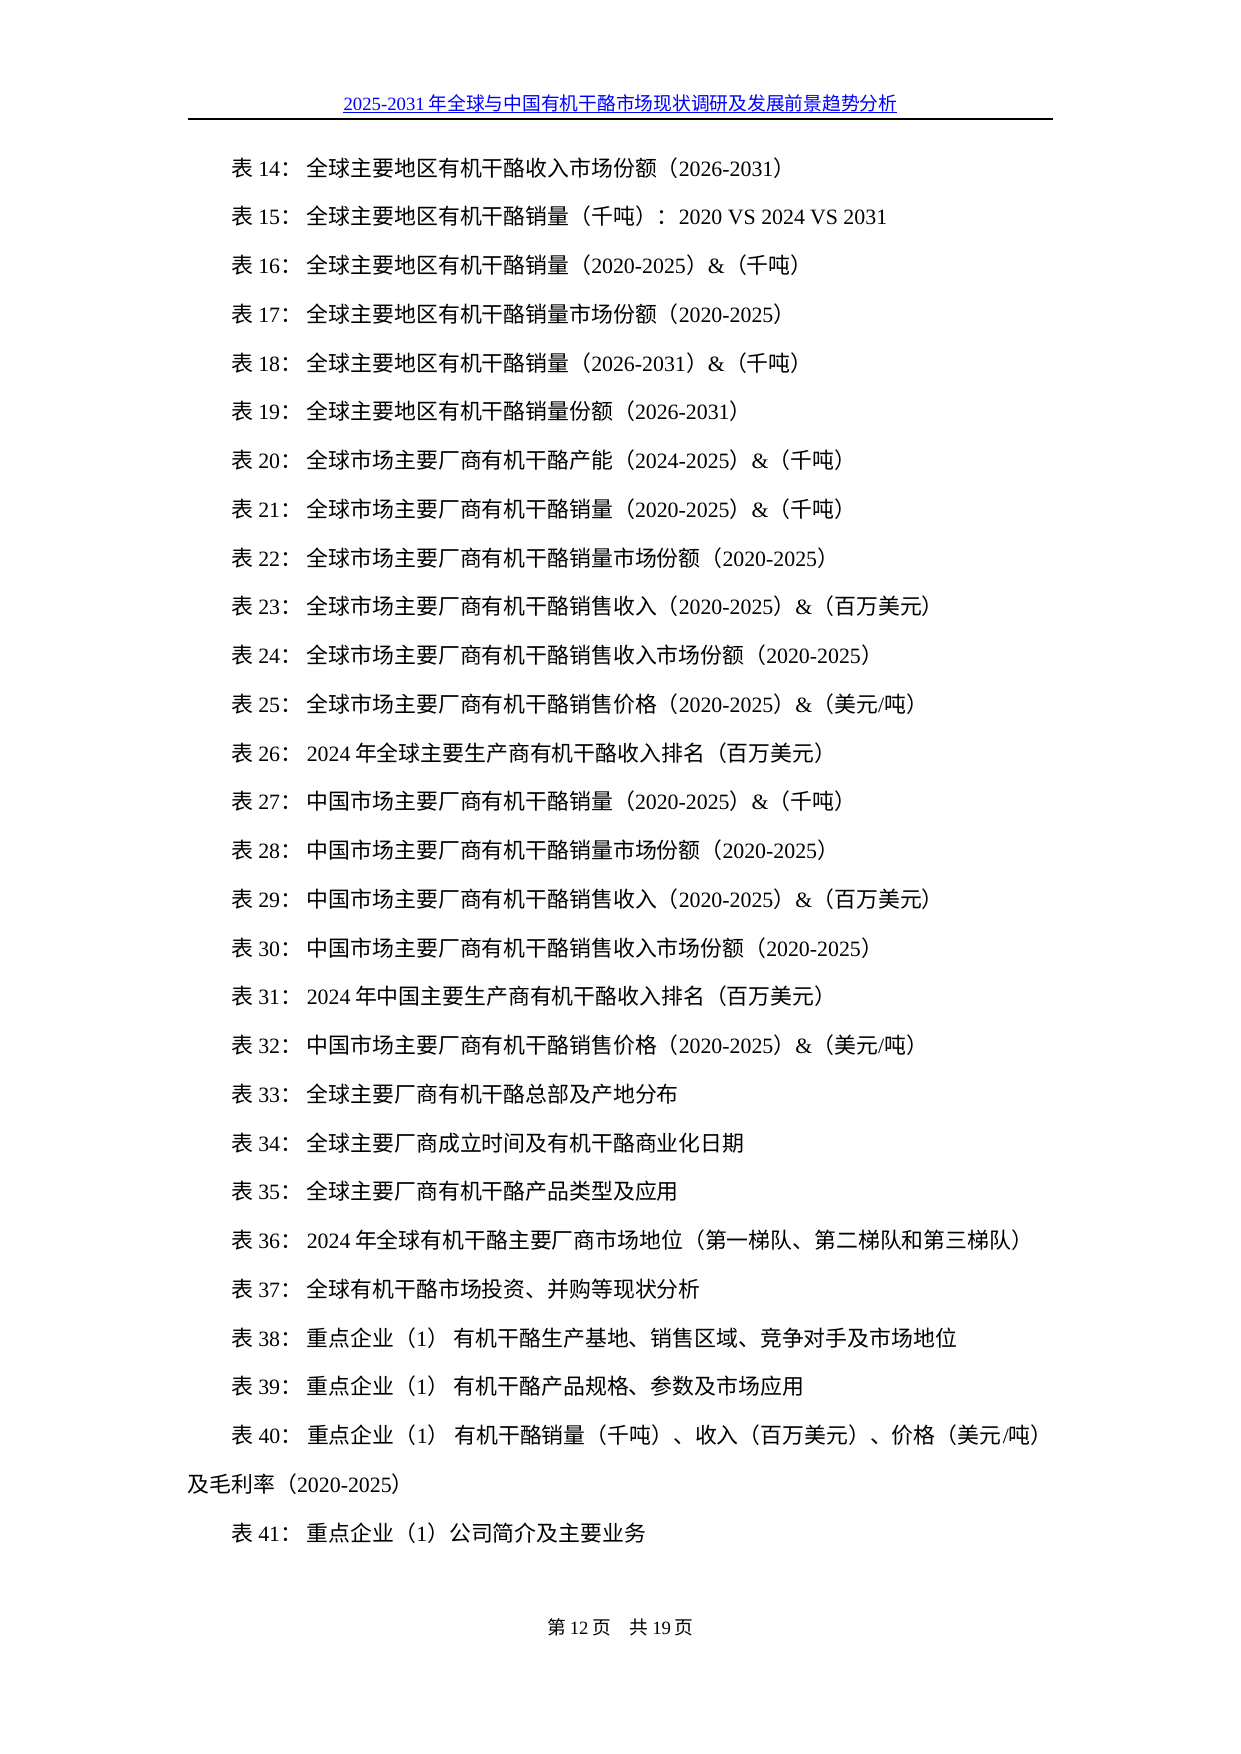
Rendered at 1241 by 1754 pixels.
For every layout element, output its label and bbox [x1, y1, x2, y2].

text [187, 150, 1053, 1548]
